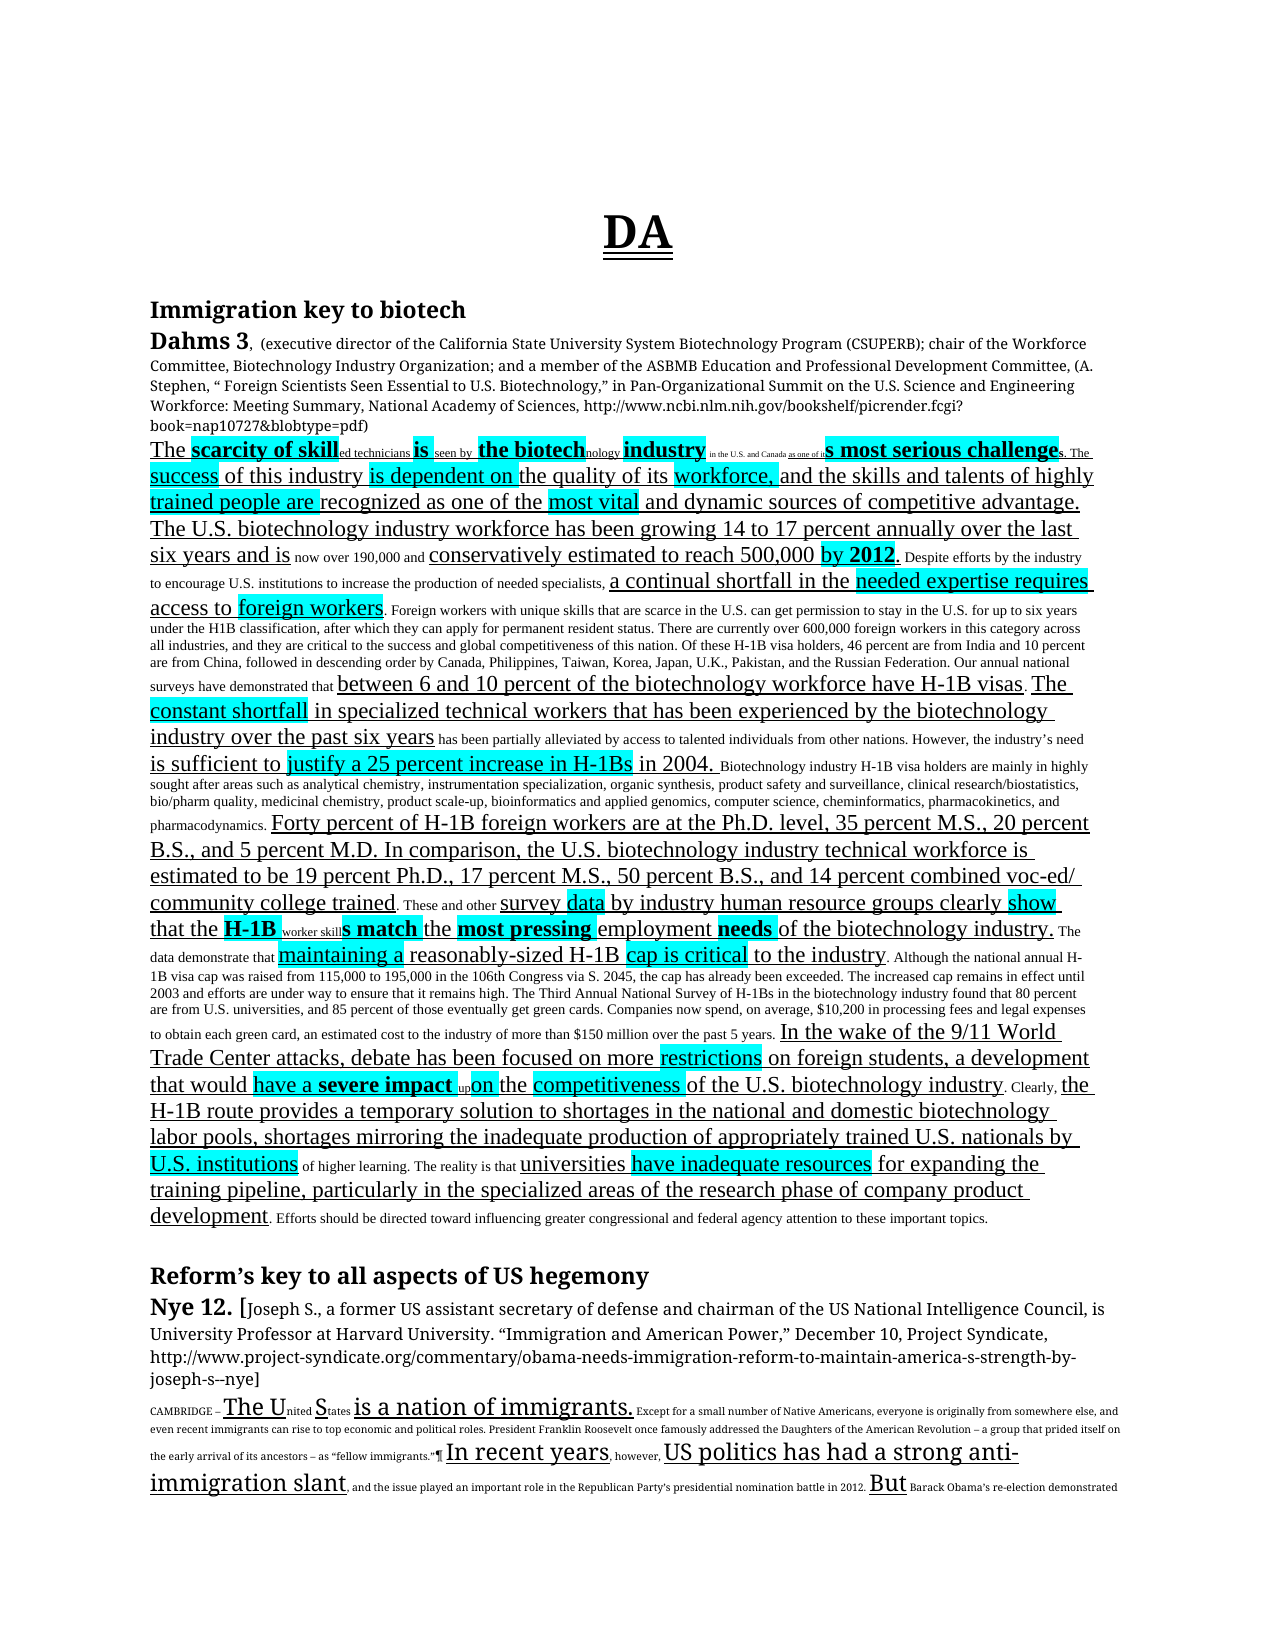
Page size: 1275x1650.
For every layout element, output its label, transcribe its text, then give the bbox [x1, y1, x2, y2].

text Reform’s key to all aspects of US hegemony [150, 1260, 1125, 1291]
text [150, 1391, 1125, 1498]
text The scarcity of skilled technicians is seen by the biotechnology industry in the U.S. and Canada as one of its most serious challenges. The success of this industry is dependent on the quality of its workforce, and the skills and talents of highly trained people are recognized as one of the most vital and dynamic sources of competitive advantage. The U.S. biotechnology industry workforce has been growing 14 to 17 percent annually over the last six years and is now over 190,000 and conservatively estimated to reach 500,000 by 2012. Despite efforts by the industry to encourage U.S. institutions to increase the production of needed specialists, a continual shortfall in the needed expertise requires access to foreign workers. Foreign workers with unique skills that are scarce in the U.S. can get permission to stay in the U.S. for up to six years under the H1B classification, after which they can apply for permanent resident status. There are currently over 600,000 foreign workers in this category across all industries, and they are critical to the success and global competitiveness of this nation. Of these H-1B visa holders, 46 percent are from India and 10 percent are from China, followed in descending order by Canada, Philippines, Taiwan, Korea, Japan, U.K., Pakistan, and the Russian Federation. Our annual national surveys have demonstrated that between 6 and 10 percent of the biotechnology workforce have H-1B visas. The constant shortfall in specialized technical workers that has been experienced by the biotechnology industry over the past six years has been partially alleviated by access to talented individuals from other nations. However, the industry’s need is sufficient to justify a 25 percent increase in H-1Bs in 2004. Biotechnology industry H-1B visa holders are mainly in highly sought after areas such as analytical chemistry, instrumentation specialization, organic synthesis, product safety and surveillance, clinical research/biostatistics, bio/pharm quality, medicinal chemistry, product scale-up, bioinformatics and applied genomics, computer science, cheminformatics, pharmacokinetics, and pharmacodynamics. Forty percent of H-1B foreign workers are at the Ph.D. level, 35 percent M.S., 20 percent B.S., and 5 percent M.D. In comparison, the U.S. biotechnology industry technical workforce is estimated to be 19 percent Ph.D., 17 percent M.S., 50 percent B.S., and 14 percent combined voc-ed/ community college trained. These and other survey data by industry human resource groups clearly show that the H-1B worker skills match the most pressing employment needs of the biotechnology industry. The data demonstrate that maintaining a reasonably-sized H-1B cap is critical to the industry. Although the national annual H-1B visa cap was raised from 115,000 to 195,000 in the 106th Congress via S. 2045, the cap has already been exceeded. The increased cap remains in effect until 2003 and efforts are under way to ensure that it remains high. The Third Annual National Survey of H-1Bs in the biotechnology industry found that 80 percent are from U.S. universities, and 85 percent of those eventually get green cards. Companies now spend, on average, $10,200 in processing fees and legal expenses to obtain each green card, an estimated cost to the industry of more than $150 million over the past 5 years. In the wake of the 9/11 World Trade Center attacks, debate has been focused on more restrictions on foreign students, a development that would have a severe impact upon the competitiveness of the U.S. biotechnology industry. Clearly, the H-1B route provides a temporary solution to shortages in the national and domestic biotechnology labor pools, shortages mirroring the inadequate production of appropriately trained U.S. nationals by U.S. institutions of higher learning. The reality is that universities have inadequate resources for expanding the training pipeline, particularly in the specialized areas of the research phase of company product development. Efforts should be directed toward influencing greater congressional and federal agency attention to these important topics. [150, 436, 1095, 1229]
text Nye 12. [Joseph S., a former US assistant secretary of defense and chairman of the US National Intelligence Council, is University Professor at Harvard University. “Immigration and American Power,” December 10, Project Syndicate, http://www.project-syndicate.org/commentary/obama-needs-immigration-reform-to-maintain-america-s-strength-by-joseph-s--nye] [150, 1291, 1125, 1391]
subtitle DA [150, 200, 1125, 262]
text Dahms 3, (executive director of the California State University System Biotechnology Program (CSUPERB); chair of the Workforce Committee, Biotechnology Industry Organization; and a member of the ASBMB Education and Professional Development Committee, (A. Stephen, “ Foreign Scientists Seen Essential to U.S. Biotechnology,” in Pan-Organizational Summit on the U.S. Science and Engineering Workforce: Meeting Summary, National Academy of Sciences, http://www.ncbi.nlm.nih.gov/bookshelf/picrender.fcgi?book=nap10727&blobtype=pdf) [150, 325, 1125, 436]
text Immigration key to biotech [150, 294, 1125, 325]
